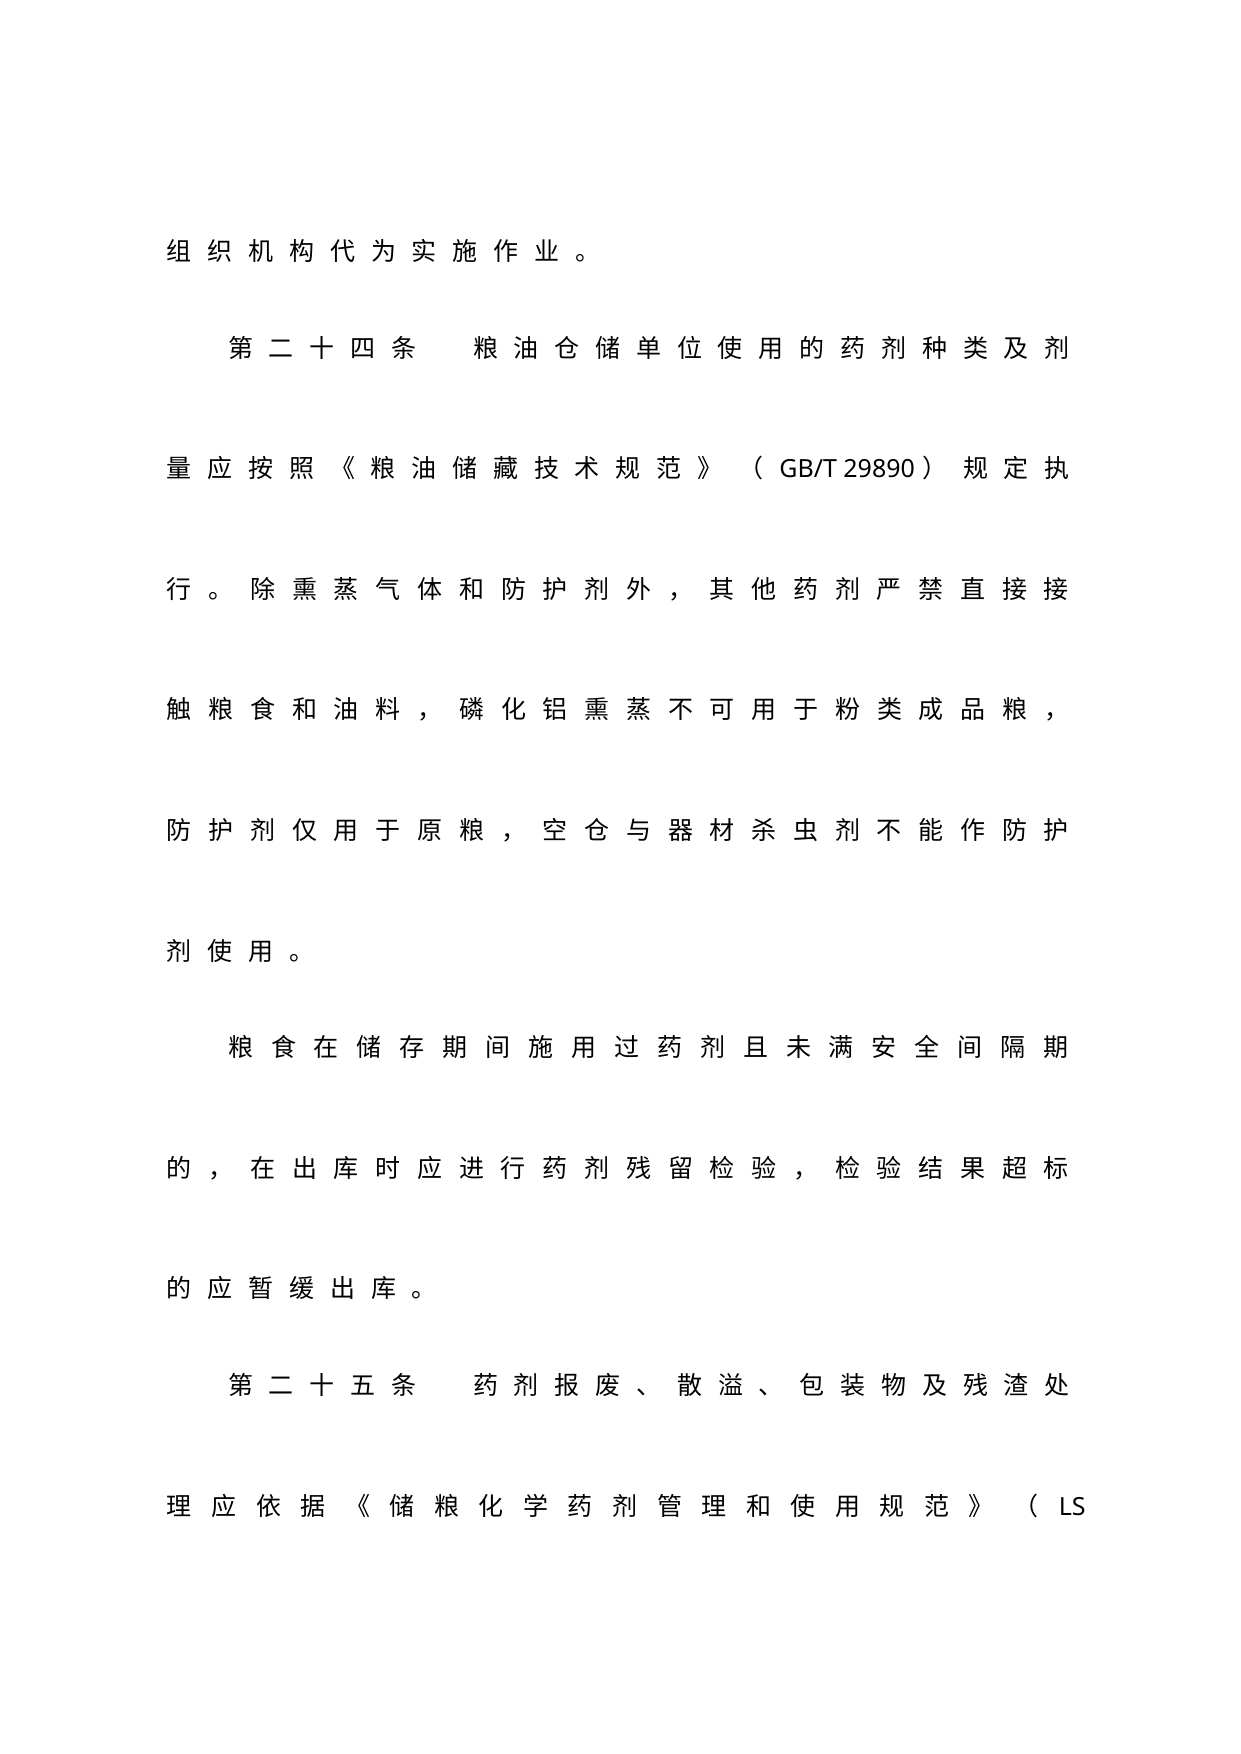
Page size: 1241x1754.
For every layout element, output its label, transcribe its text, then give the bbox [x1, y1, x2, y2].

text 粮食在储存期间施用过药剂且未满安全间隔期的，在出库时应进行药剂残留检验，检验结果超标的应暂缓出库。 [167, 1016, 1085, 1317]
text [167, 219, 1085, 280]
text 第二十四条 粮油仓储单位使用的药剂种类及剂量应按照《粮油储藏技术规范》（GB/T 29890）规定执行。除熏蒸气体和防护剂外，其他药剂严禁直接接触粮食和油料，磷化铝熏蒸不可用于粉类成品粮，防护剂仅用于原粮，空仓与器材杀虫剂不能作防护剂使用。 [167, 316, 1085, 979]
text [167, 1353, 1085, 1534]
